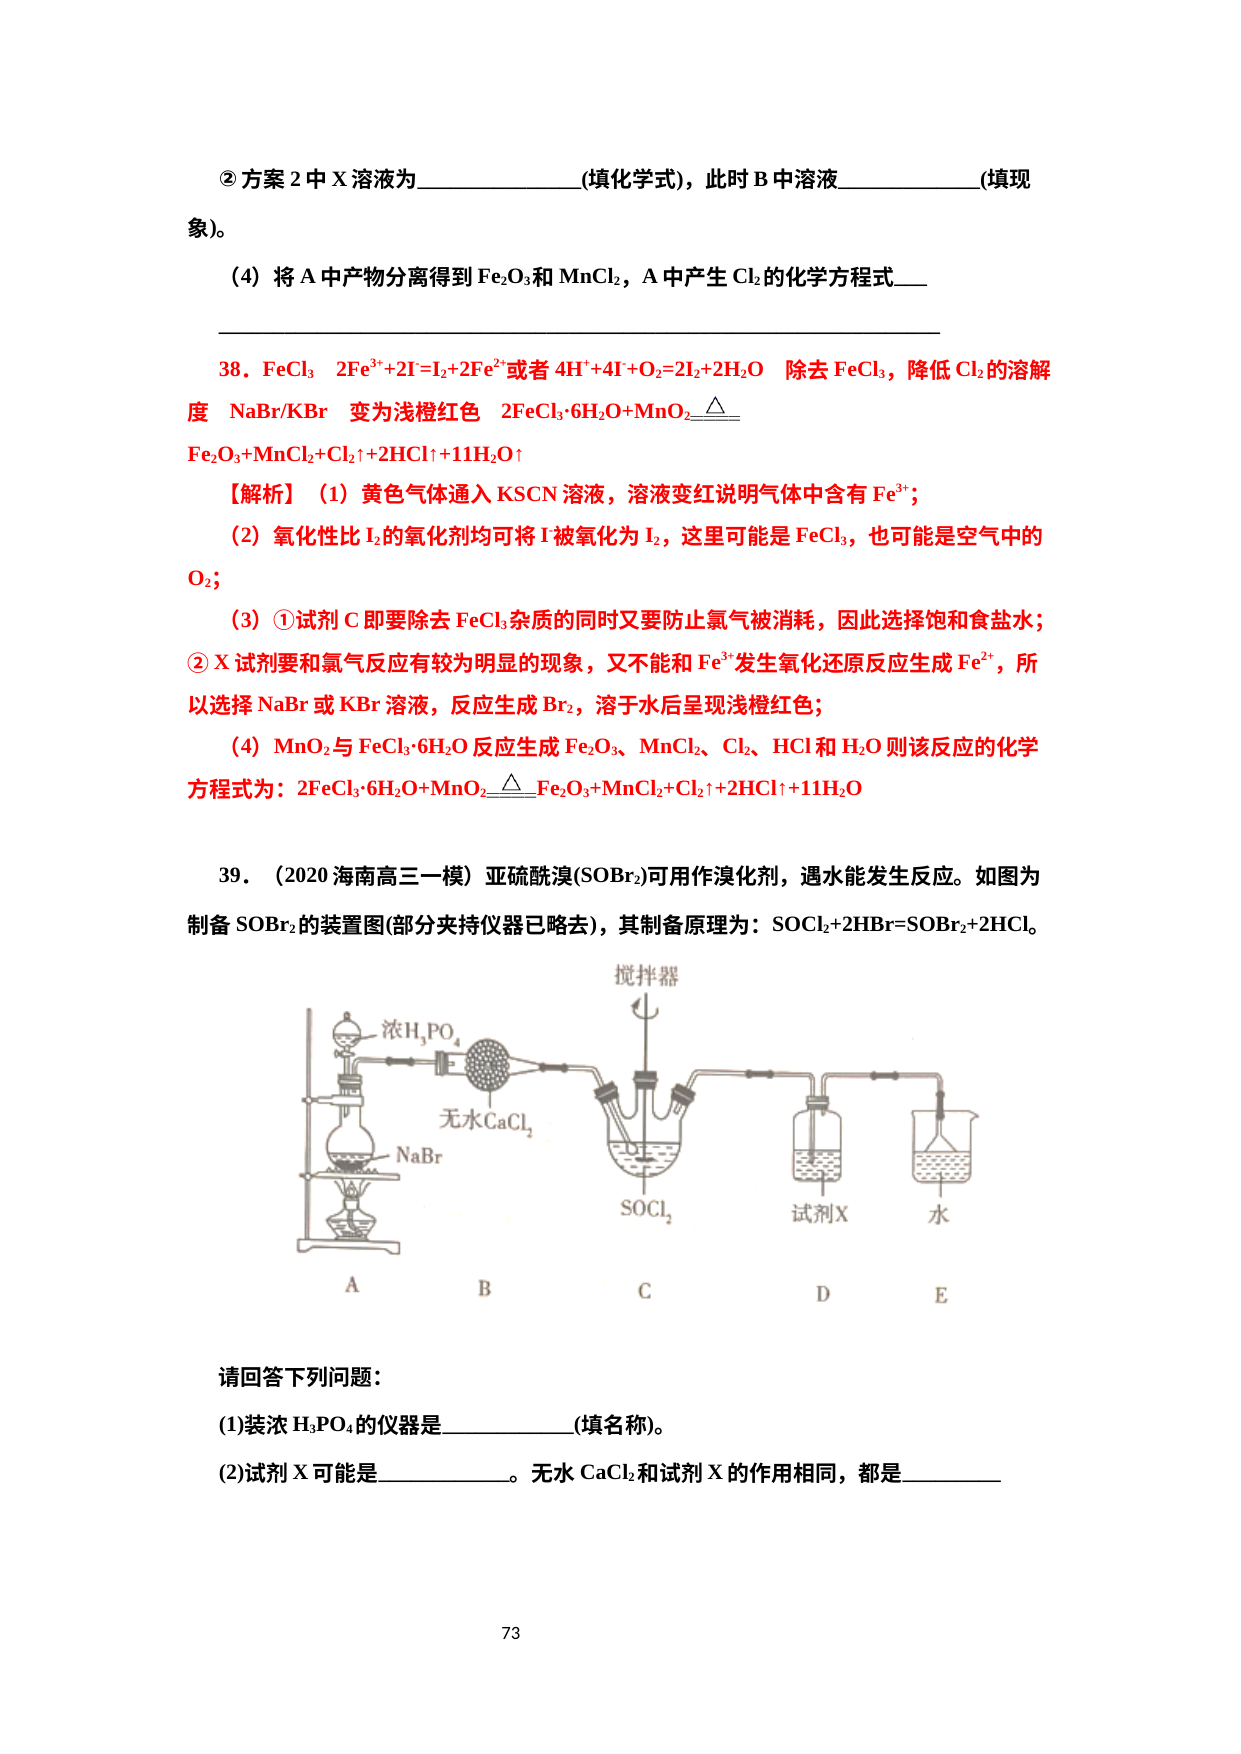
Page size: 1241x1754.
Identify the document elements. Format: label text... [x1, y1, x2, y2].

text (2)试剂X可能是____________。无水CaCl2和试剂X的作用相同，都是_________ [187, 1456, 1053, 1488]
text __________________________________________________________________ [187, 307, 1053, 340]
text (1)装浓H3PO4的仪器是____________(填名称)。 [187, 1407, 1053, 1440]
picture [283, 955, 989, 1316]
text 【解析】（1）黄色气体通入KSCN溶液，溶液变红说明气体中含有Fe3+； [187, 477, 1053, 509]
picture [486, 772, 537, 798]
text （2）氧化性比I2的氧化剂均可将I-被氧化为I2，这里可能是FeCl3，也可能是空气中的O2； [187, 519, 1053, 593]
text 请回答下列问题： [187, 1359, 1053, 1392]
text （3）①试剂C即要除去FeCl3杂质的同时又要防止氯气被消耗，因此选择饱和食盐水；②X试剂要和氯气反应有较为明显的现象，又不能和Fe3+发生氧化还原反应生成Fe2+，所以选择NaBr或KBr溶液，反应生成Br2，溶于水后呈现浅橙红色； [187, 603, 1053, 720]
text ②方案2中X溶液为_______________(填化学式)，此时B中溶液_____________(填现象)。 [187, 162, 1053, 243]
text 38．FeCl3 2Fe3++2I-=I2+2Fe2+或者4H++4I-+O2=2I2+2H2O 除去FeCl3，降低Cl2的溶解度 NaBr/KBr 变为浅橙红色 2FeCl3·6H2O+MnO2Fe2O3+MnCl2+Cl2↑+2HCl↑+11H2O↑ [187, 352, 1053, 469]
text 39．（2020海南高三一模）亚硫酰溴(SOBr2)可用作溴化剂，遇水能发生反应。如图为制备SOBr2的装置图(部分夹持仪器已略去)，其制备原理为：SOCl2+2HBr=SOBr2+2HCl。 [187, 859, 1053, 940]
text （4）将A中产物分离得到Fe2O3和MnCl2，A中产生Cl2的化学方程式___ [187, 259, 1053, 292]
text （4）MnO2与FeCl3·6H2O反应生成Fe2O3、MnCl2、Cl2、HCl和H2O则该反应的化学方程式为：2FeCl3·6H2O+MnO2Fe2O3+MnCl2+Cl2↑+2HCl↑+11H2O [187, 729, 1053, 804]
picture [690, 395, 741, 421]
